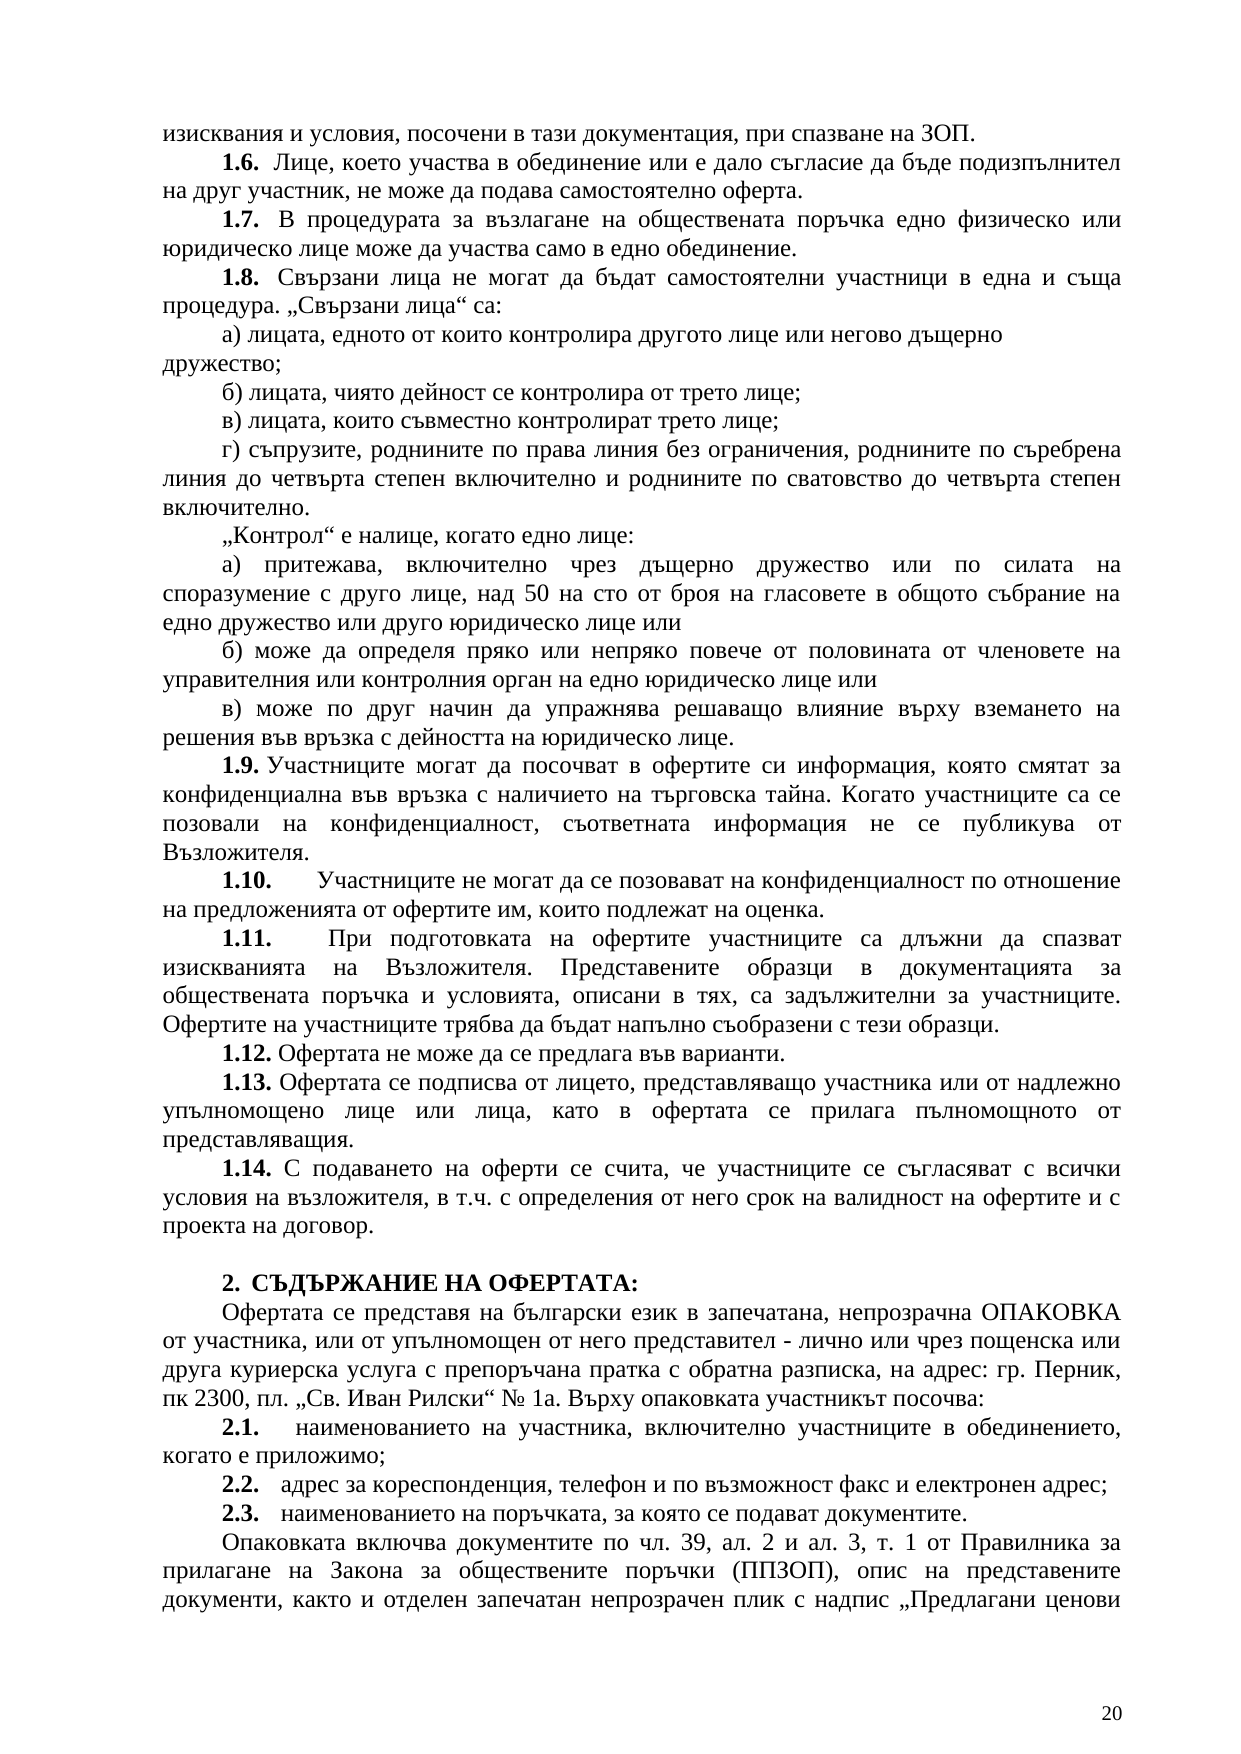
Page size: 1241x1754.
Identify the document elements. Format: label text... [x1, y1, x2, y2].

text Офертата се представя на български език в запечатана, непрозрачна ОПАКОВКА от участника, или от упълномощен от него представител - лично или чрез пощенска или друга куриерска услуга с препоръчана пратка с обратна разписка, на адрес: гр. Перник, пк 2300, пл. „Св. Иван Рилски“ № 1а. Върху опаковката участникът посочва: [162, 1297, 1122, 1412]
list Свързани лица не могат да бъдат самостоятелни участници в една и съща процедура. „Свързани лица“ са: [162, 262, 1122, 319]
list При подготовката на офертите участниците са длъжни да спазват изискванията на Възложителя. Представените образци в документацията за обществената поръчка и условията, описани в тях, са задължителни за участниците. Офертите на участниците трябва да бъдат напълно съобразени с тези образци. [162, 923, 1122, 1038]
text а) притежава, включително чрез дъщерно дружество или по силата на споразумение с друго лице, над 50 на сто от броя на гласовете в общото събрание на едно дружество или друго юридическо лице или [162, 549, 1122, 636]
list наименованието на поръчката, за която се подават документите. [162, 1498, 1122, 1527]
text 1.13. Офертата се подписва от лицето, представляващо участника или от надлежно упълномощено лице или лица, като в офертата се прилага пълномощното от представляващия. [162, 1067, 1122, 1153]
text 1.14. С подаването на оферти се счита, че участниците се съгласяват с всички условия на възложителя, в т.ч. с определения от него срок на валидност на офертите и с проекта на договор. [162, 1153, 1122, 1239]
list адрес за кореспонденция, телефон и по възможност факс и електронен адрес; [162, 1469, 1122, 1498]
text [162, 1527, 1122, 1613]
list Лице, което участва в обединение или е дало съгласие да бъде подизпълнител на друг участник, не може да подава самостоятелно оферта. [162, 147, 1122, 204]
text „Контрол“ е налице, когато едно лице: [162, 521, 1122, 549]
text б) може да определя пряко или непряко повече от половината от членовете на управителния или контролния орган на едно юридическо лице или [162, 636, 1122, 693]
list наименованието на участника, включително участниците в обединението, когато е приложимо; [162, 1412, 1122, 1469]
list В процедурата за възлагане на обществената поръчка едно физическо или юридическо лице може да участва само в едно обединение. [162, 204, 1122, 262]
text а) лицата, едното от които контролира другото лице или негово дъщерно дружество; [162, 319, 1122, 377]
text в) може по друг начин да упражнява решаващо влияние върху вземането на решения във връзка с дейността на юридическо лице. [162, 693, 1122, 751]
list Участниците не могат да се позовават на конфиденциалност по отношение на предложенията от офертите им, които подлежат на оценка. [162, 866, 1122, 923]
text г) съпрузите, роднините по права линия без ограничения, роднините по съребрена линия до четвърта степен включително и роднините по сватовство до четвърта степен включително. [162, 434, 1122, 521]
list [162, 118, 1122, 147]
text б) лицата, чиято дейност се контролира от трето лице; [162, 377, 1122, 406]
list СЪДЪРЖАНИЕ НА ОФЕРТАТА: [162, 1268, 1122, 1297]
text 1.12. Офертата не може да се предлага във варианти. [162, 1038, 1122, 1067]
text 1.9. Участниците могат да посочват в офертите си информация, която смятат за конфиденциална във връзка с наличието на търговска тайна. Когато участниците са се позовали на конфиденциалност, съответната информация не се публикува от Възложителя. [162, 751, 1122, 866]
text в) лицата, които съвместно контролират трето лице; [162, 406, 1122, 434]
